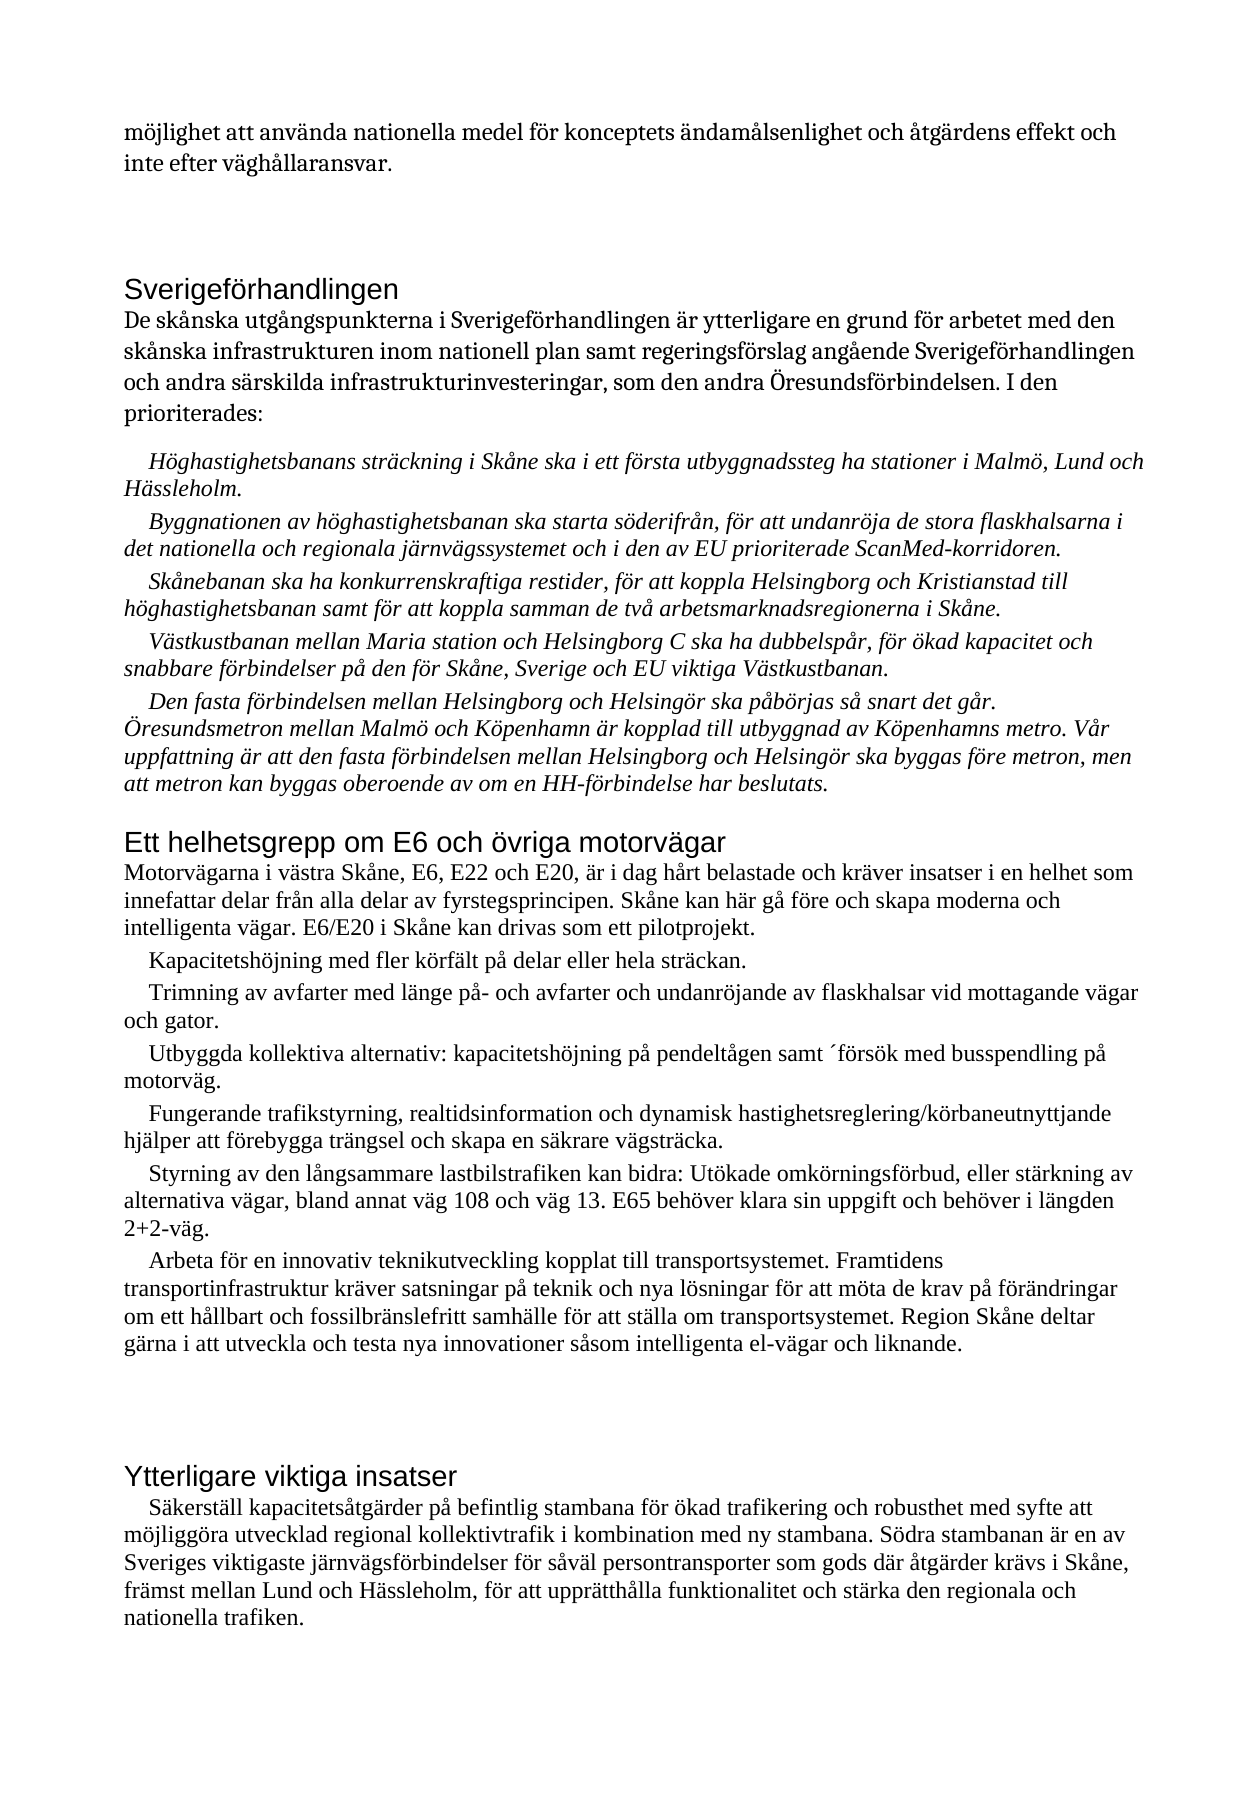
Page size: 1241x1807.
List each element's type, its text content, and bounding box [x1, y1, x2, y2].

text  Höghastighetsbanans sträckning i Skåne ska i ett första utbyggnadssteg ha stationer i Malmö, Lund och Hässleholm. [124, 447, 1150, 502]
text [124, 118, 1150, 178]
text Sverigeförhandlingen [124, 272, 1150, 306]
text  Skånebanan ska ha konkurrenskraftiga restider, för att koppla Helsingborg och Kristianstad till höghastighetsbanan samt för att koppla samman de två arbetsmarknadsregionerna i Skåne. [124, 567, 1150, 622]
text  Trimning av avfarter med länge på- och avfarter och undanröjande av flaskhalsar vid mottagande vägar och gator. [124, 978, 1150, 1034]
text  Kapacitetshöjning med fler körfält på delar eller hela sträckan. [124, 946, 1150, 973]
text  Säkerställ kapacitetsåtgärder på befintlig stambana för ökad trafikering och robusthet med syfte att möjliggöra utvecklad regional kollektivtrafik i kombination med ny stambana. Södra stambanan är en av Sveriges viktigaste järnvägsförbindelser för såväl persontransporter som gods där åtgärder krävs i Skåne, främst mellan Lund och Hässleholm, för att upprätthålla funktionalitet och stärka den regionala och nationella trafiken. [124, 1493, 1150, 1631]
text  Fungerande trafikstyrning, realtidsinformation och dynamisk hastighetsreglering/körbaneutnyttjande hjälper att förebygga trängsel och skapa en säkrare vägsträcka. [124, 1099, 1150, 1154]
text  Utbyggda kollektiva alternativ: kapacitetshöjning på pendeltågen samt ´försök med busspendling på motorväg. [124, 1038, 1150, 1094]
text Ett helhetsgrepp om E6 och övriga motorvägar [124, 825, 1150, 858]
text  Styrning av den långsammare lastbilstrafiken kan bidra: Utökade omkörningsförbud, eller stärkning av alternativa vägar, bland annat väg 108 och väg 13. E65 behöver klara sin uppgift och behöver i längden 2+2-väg. [124, 1159, 1150, 1242]
text  Västkustbanan mellan Maria station och Helsingborg C ska ha dubbelspår, för ökad kapacitet och snabbare förbindelser på den för Skåne, Sverige och EU viktiga Västkustbanan. [124, 627, 1150, 682]
text  Byggnationen av höghastighetsbanan ska starta söderifrån, för att undanröja de stora flaskhalsarna i det nationella och regionala järnvägssystemet och i den av EU prioriterade ScanMed-korridoren. [124, 507, 1150, 562]
text Ytterligare viktiga insatser [124, 1459, 1150, 1493]
text De skånska utgångspunkterna i Sverigeförhandlingen är ytterligare en grund för arbetet med den skånska infrastrukturen inom nationell plan samt regeringsförslag angående Sverigeförhandlingen och andra särskilda infrastrukturinvesteringar, som den andra Öresundsförbindelsen. I den prioriterades: [124, 306, 1150, 428]
text  Arbeta för en innovativ teknikutveckling kopplat till transportsystemet. Framtidens transportinfrastruktur kräver satsningar på teknik och nya lösningar för att möta de krav på förändringar om ett hållbart och fossilbränslefritt samhälle för att ställa om transportsystemet. Region Skåne deltar gärna i att utveckla och testa nya innovationer såsom intelligenta el-vägar och liknande. [124, 1246, 1150, 1357]
text  Den fasta förbindelsen mellan Helsingborg och Helsingör ska påbörjas så snart det går. Öresundsmetron mellan Malmö och Köpenhamn är kopplad till utbyggnad av Köpenhamns metro. Vår uppfattning är att den fasta förbindelsen mellan Helsingborg och Helsingör ska byggas före metron, men att metron kan byggas oberoende av om en HH-förbindelse har beslutats. [124, 687, 1150, 797]
text Motorvägarna i västra Skåne, E6, E22 och E20, är i dag hårt belastade och kräver insatser i en helhet som innefattar delar från alla delar av fyrstegsprincipen. Skåne kan här gå före och skapa moderna och intelligenta vägar. E6/E20 i Skåne kan drivas som ett pilotprojekt. [124, 858, 1150, 941]
